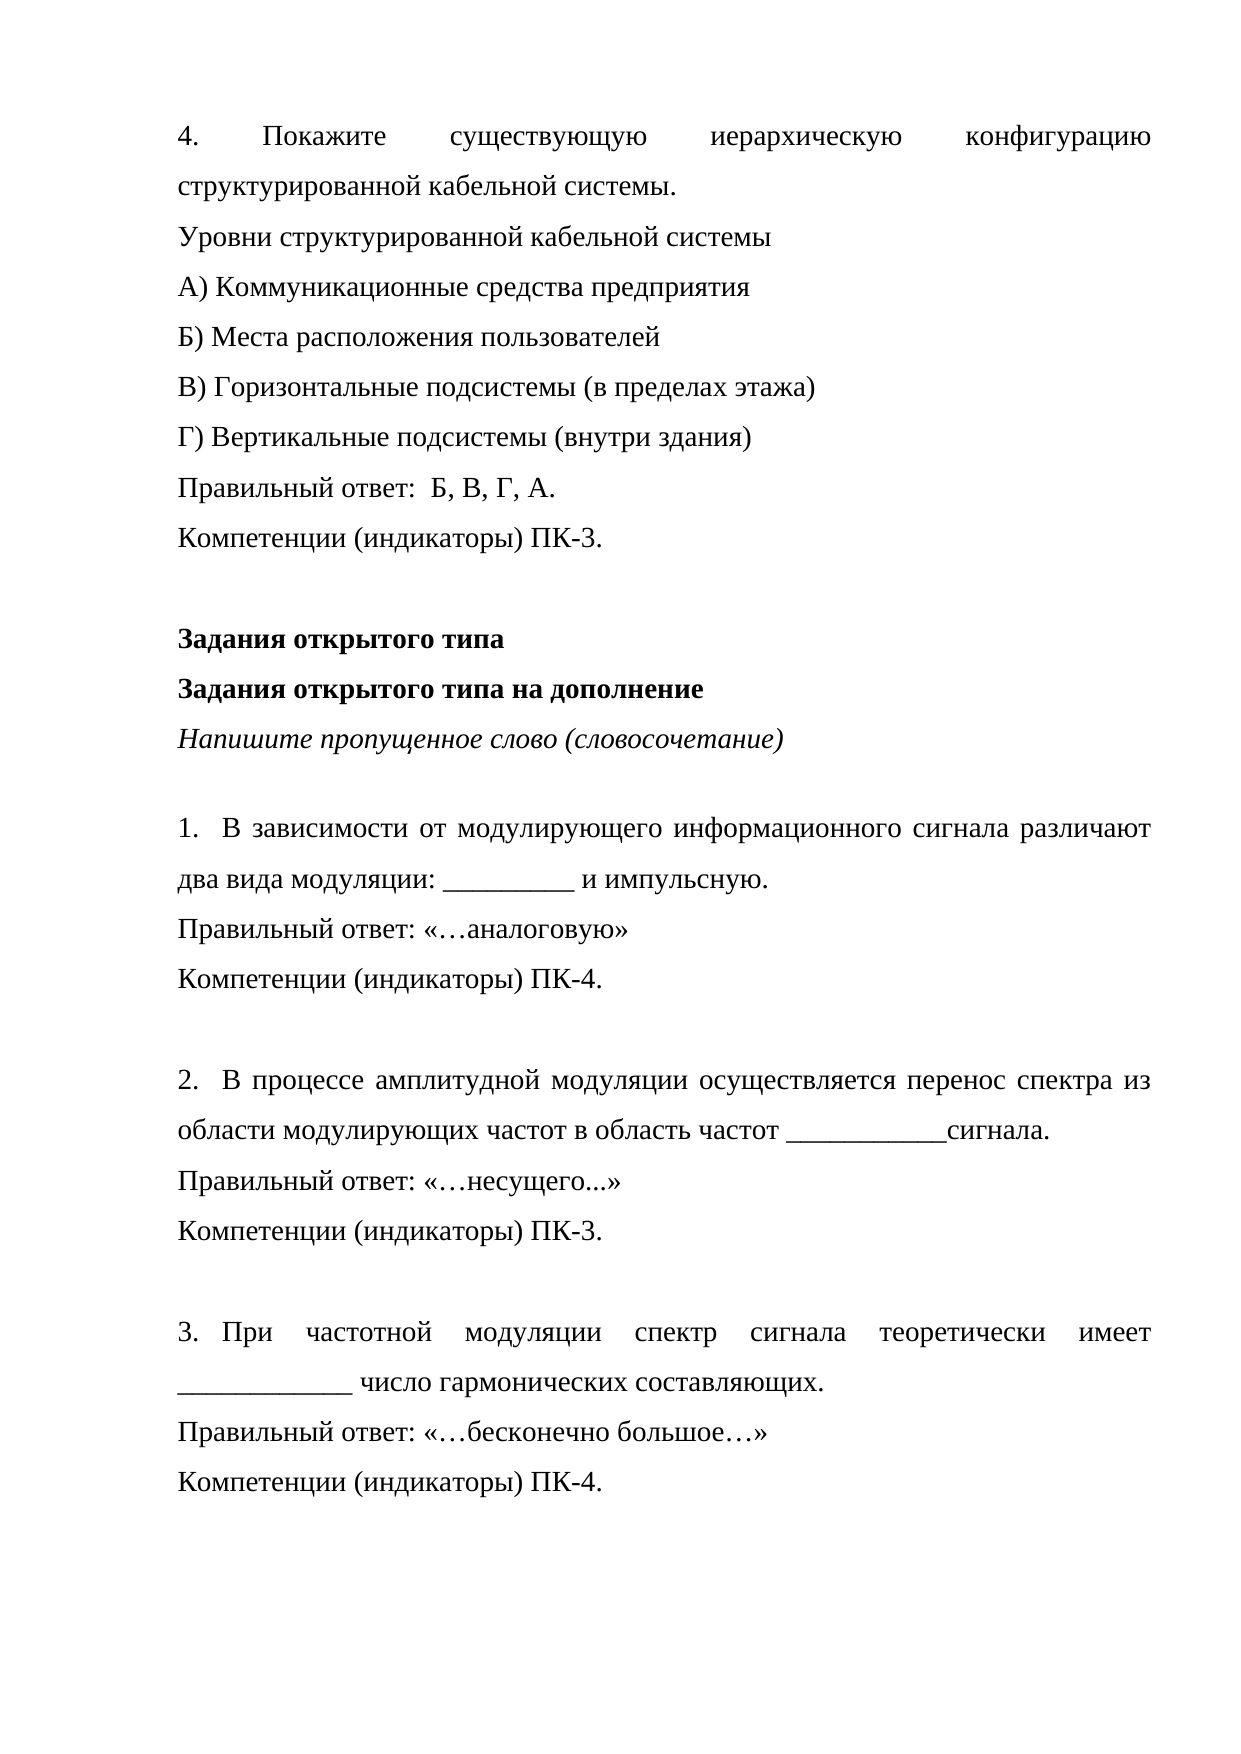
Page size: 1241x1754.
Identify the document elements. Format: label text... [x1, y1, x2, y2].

text Компетенции (индикаторы) ПК-3. [177, 520, 1152, 554]
text Компетенции (индикаторы) ПК-3. [177, 1213, 1152, 1247]
text Компетенции (индикаторы) ПК-4. [177, 1464, 1152, 1498]
table_cell A) Коммуникационные средства предприятия [166, 269, 901, 319]
table_header Уровни структурированной кабельной системы [166, 219, 901, 269]
text Задания открытого типа на дополнение [177, 671, 1152, 704]
text 4. Покажите существующую иерархическую конфигурацию структурированной кабельной системы. [177, 118, 1152, 202]
list В зависимости от модулирующего информационного сигнала различают два вида модуляции: _________ и импульсную. [177, 811, 1152, 894]
table_cell Б) Места расположения пользователей [166, 319, 901, 369]
list В процессе амплитудной модуляции осуществляется перенос спектра из области модулирующих частот в область частот ___________сигнала. [177, 1062, 1152, 1146]
list При частотной модуляции спектр сигнала теоретически имеет ____________ число гармонических составляющих. [177, 1314, 1152, 1397]
text Задания открытого типа [177, 621, 1152, 654]
list Компетенции (индикаторы) ПК-4. [177, 961, 1152, 995]
table_cell Г) Вертикальные подсистемы (внутри здания) [166, 420, 901, 470]
list Правильный ответ: «…аналоговую» [177, 911, 1152, 945]
text Правильный ответ: Б, В, Г, А. [177, 470, 1152, 503]
text Правильный ответ: «…несущего...» [177, 1163, 1152, 1196]
text Напишите пропущенное слово (словосочетание) [177, 721, 1152, 755]
text Правильный ответ: «…бесконечно большое…» [177, 1414, 1152, 1448]
table_cell В) Горизонтальные подсистемы (в пределах этажа) [166, 369, 901, 419]
